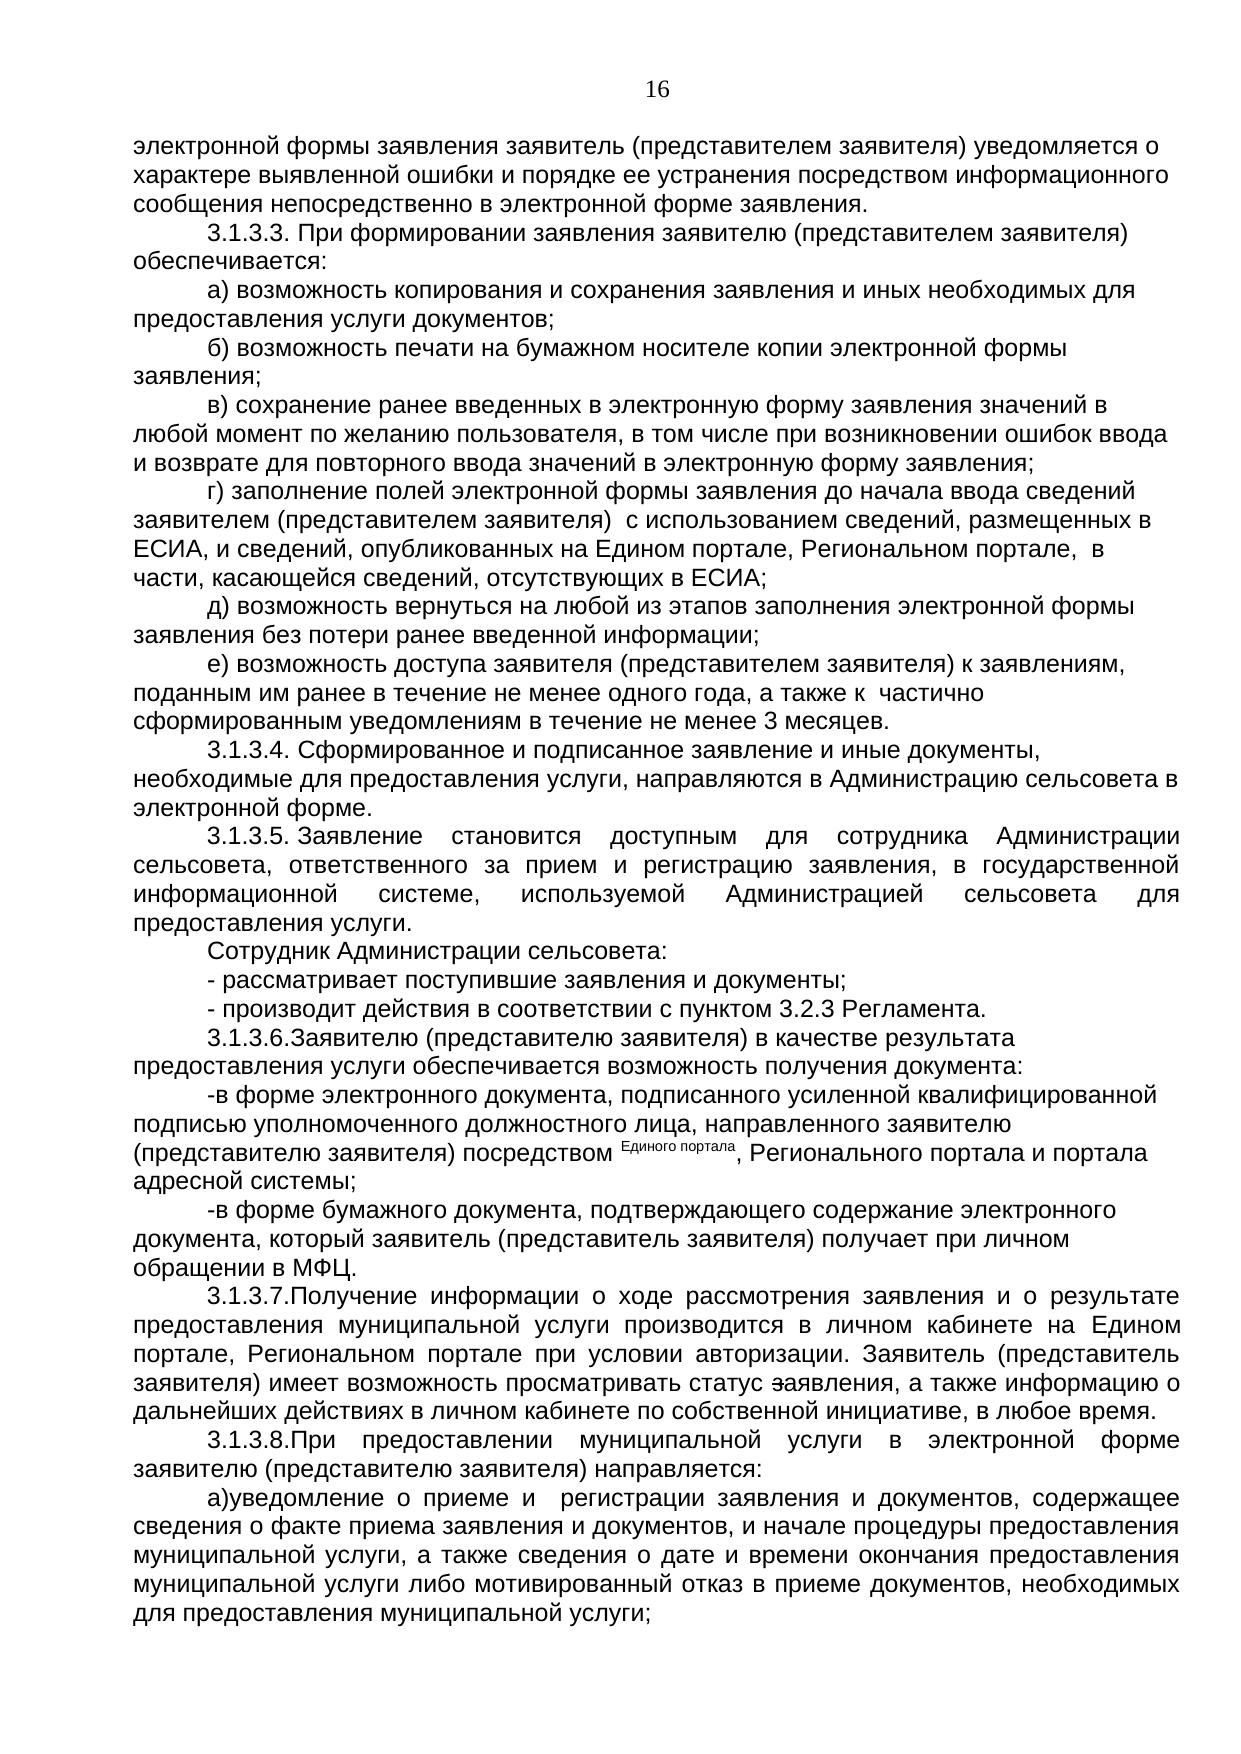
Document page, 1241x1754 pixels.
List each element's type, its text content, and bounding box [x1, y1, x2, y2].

text в) сохранение ранее введенных в электронную форму заявления значений в любой момент по желанию пользователя, в том числе при возникновении ошибок ввода и возврате для повторного ввода значений в электронную форму заявления; [133, 390, 1181, 476]
text Сотрудник Администрации сельсовета: [133, 936, 1181, 965]
text 3.1.3.8.При предоставлении муниципальной услуги в электронной форме заявителю (представителю заявителя) направляется: [133, 1425, 1181, 1483]
text е) возможность доступа заявителя (представителем заявителя) к заявлениям, поданным им ранее в течение не менее одного года, а также к частично сформированным уведомлениям в течение не менее 3 месяцев. [133, 649, 1181, 735]
text -в форме электронного документа, подписанного усиленной квалифицированной подписью уполномоченного должностного лица, направленного заявителю (представителю заявителя) посредством Единого портала, Регионального портала и портала адресной системы; [133, 1080, 1181, 1195]
text 3.1.3.4. Сформированное и подписанное заявление и иные документы, необходимые для предоставления услуги, направляются в Администрацию сельсовета в электронной форме. [133, 735, 1181, 821]
text -в форме бумажного документа, подтверждающего содержание электронного документа, который заявитель (представитель заявителя) получает при личном обращении в МФЦ. [133, 1195, 1181, 1281]
text 3.1.3.5. Заявление становится доступным для сотрудника Администрации сельсовета, ответственного за прием и регистрацию заявления, в государственной информационной системе, используемой Администрацией сельсовета для предоставления услуги. [133, 821, 1181, 936]
text 3.1.3.7.Получение информации о ходе рассмотрения заявления и о результате предоставления муниципальной услуги производится в личном кабинете на Едином портале, Региональном портале при условии авторизации. Заявитель (представитель заявителя) имеет возможность просматривать статус заявления, а также информацию о дальнейших действиях в личном кабинете по собственной инициативе, в любое время. [133, 1281, 1181, 1425]
text б) возможность печати на бумажном носителе копии электронной формы заявления; [133, 333, 1181, 390]
text а)уведомление о приеме и регистрации заявления и документов, содержащее сведения о факте приема заявления и документов, и начале процедуры предоставления муниципальной услуги, а также сведения о дате и времени окончания предоставления муниципальной услуги либо мотивированный отказ в приеме документов, необходимых для предоставления муниципальной услуги; [133, 1483, 1181, 1626]
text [133, 131, 1181, 218]
text а) возможность копирования и сохранения заявления и иных необходимых для предоставления услуги документов; [133, 275, 1181, 333]
text 3.1.3.3. При формировании заявления заявителю (представителем заявителя) обеспечивается: [133, 218, 1181, 275]
text г) заполнение полей электронной формы заявления до начала ввода сведений заявителем (представителем заявителя) с использованием сведений, размещенных в ЕСИА, и сведений, опубликованных на Едином портале, Региональном портале, в части, касающейся сведений, отсутствующих в ЕСИА; [133, 476, 1181, 591]
text - рассматривает поступившие заявления и документы; [133, 965, 1181, 994]
text - производит действия в соответствии с пунктом 3.2.3 Регламента. [133, 994, 1181, 1023]
text д) возможность вернуться на любой из этапов заполнения электронной формы заявления без потери ранее введенной информации; [133, 591, 1181, 649]
text 3.1.3.6.Заявителю (представителю заявителя) в качестве результата предоставления услуги обеспечивается возможность получения документа: [133, 1023, 1181, 1080]
